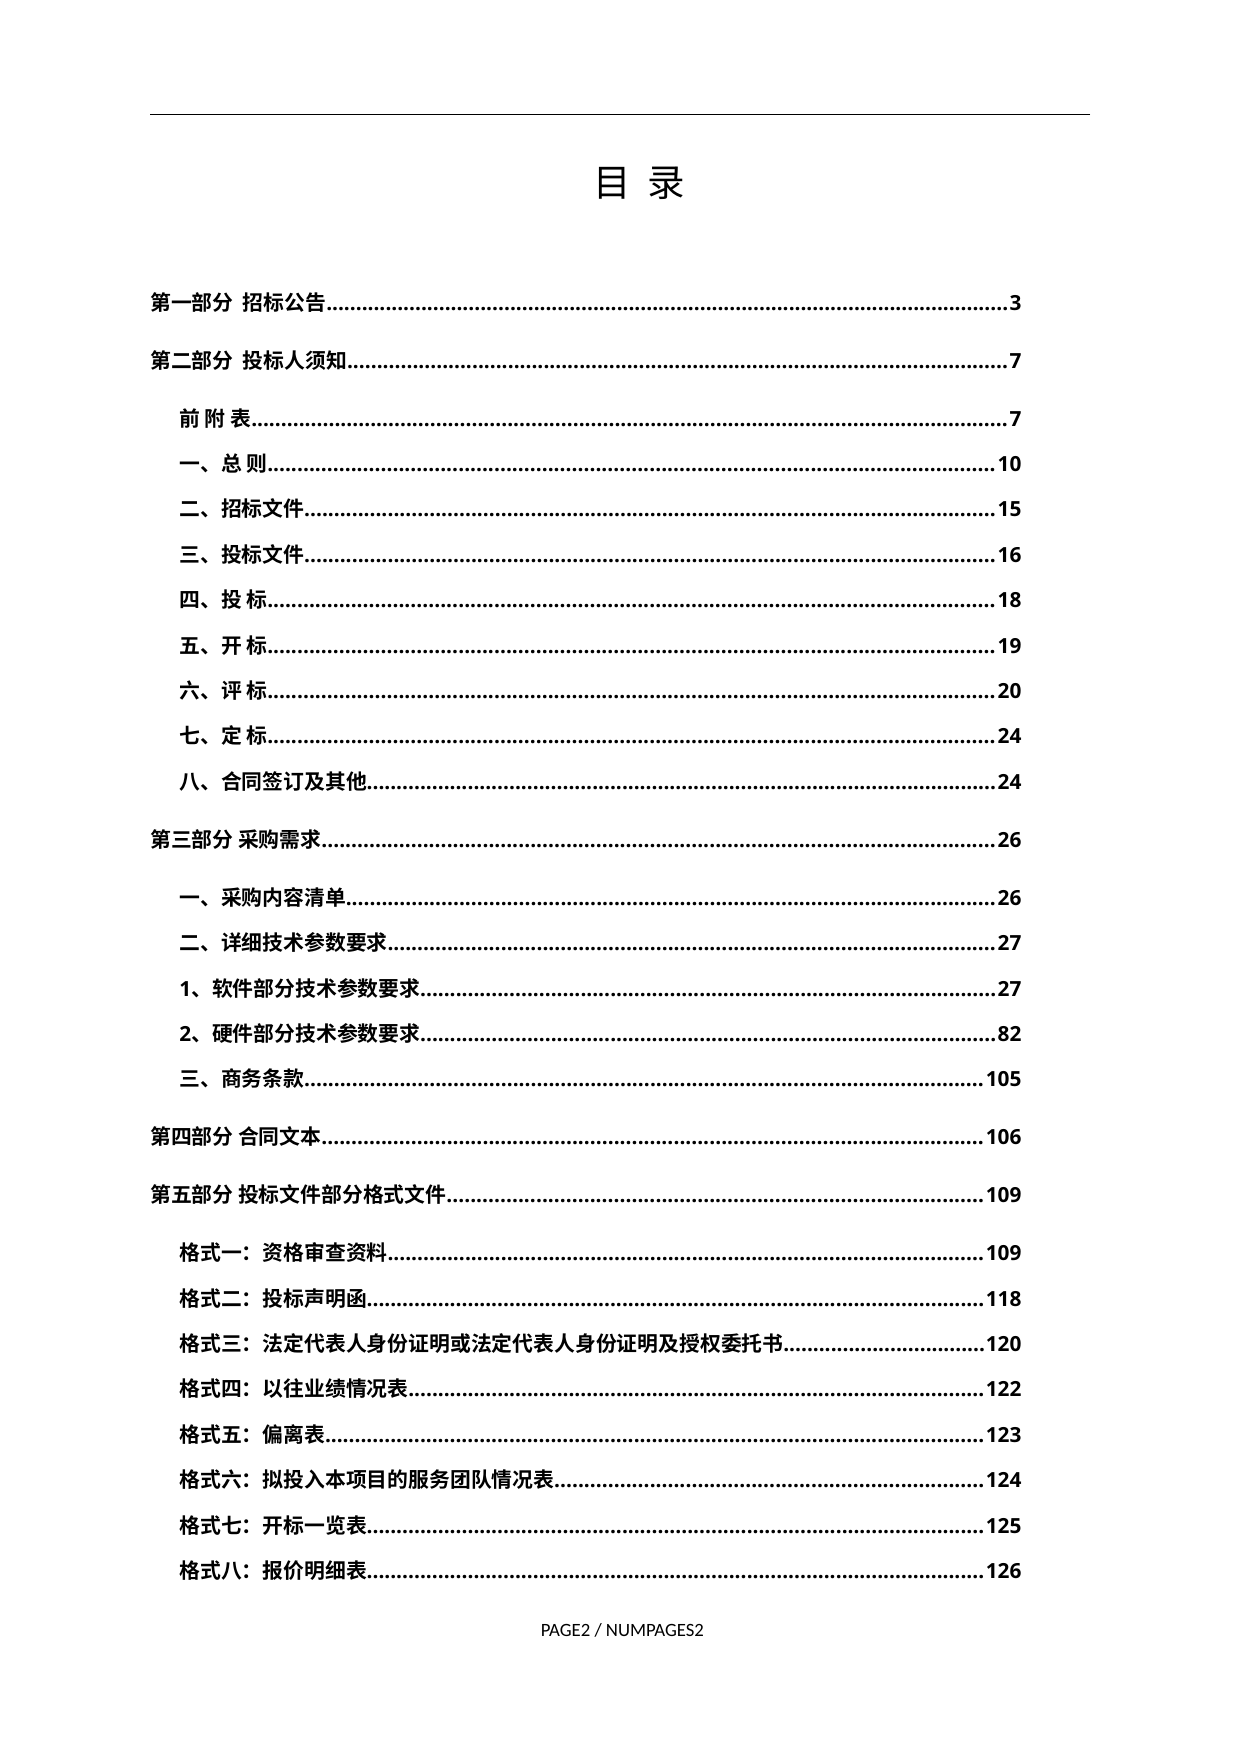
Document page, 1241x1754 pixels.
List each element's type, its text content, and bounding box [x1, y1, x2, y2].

text 格式八：报价明细表 126 [179, 1554, 1090, 1585]
text 格式六：拟投入本项目的服务团队情况表 124 [179, 1463, 1090, 1494]
text 二、招标文件 15 [179, 493, 1090, 523]
text 四、投 标 18 [179, 583, 1090, 614]
text 二、详细技术参数要求 27 [179, 926, 1090, 957]
text 一、采购内容清单 26 [179, 881, 1090, 911]
text 格式三：法定代表人身份证明或法定代表人身份证明及授权委托书 120 [179, 1327, 1090, 1358]
text 格式四：以往业绩情况表 122 [179, 1373, 1090, 1403]
text 七、定 标 24 [179, 720, 1090, 750]
text 格式五：偏离表 123 [179, 1418, 1090, 1448]
text 1、软件部分技术参数要求 27 [179, 972, 1090, 1002]
text 三、商务条款 105 [179, 1063, 1090, 1093]
text 第二部分 投标人须知 7 [150, 344, 1090, 374]
text 格式一：资格审查资料 109 [179, 1236, 1090, 1267]
text 2、硬件部分技术参数要求 82 [179, 1017, 1090, 1048]
text 第一部分 招标公告 3 [150, 286, 1090, 316]
text 前 附 表 7 [179, 402, 1090, 432]
text 八、合同签订及其他 24 [179, 765, 1090, 796]
text 目 录 [150, 152, 1090, 207]
text 第四部分 合同文本 106 [150, 1121, 1090, 1151]
text 格式七：开标一览表 125 [179, 1509, 1090, 1539]
text 五、开 标 19 [179, 629, 1090, 659]
text 第三部分 采购需求 26 [150, 823, 1090, 853]
text 一、总 则 10 [179, 447, 1090, 478]
text 六、评 标 20 [179, 674, 1090, 705]
text 格式二：投标声明函 118 [179, 1282, 1090, 1312]
text 三、投标文件 16 [179, 538, 1090, 568]
text 第五部分 投标文件部分格式文件 109 [150, 1178, 1090, 1209]
